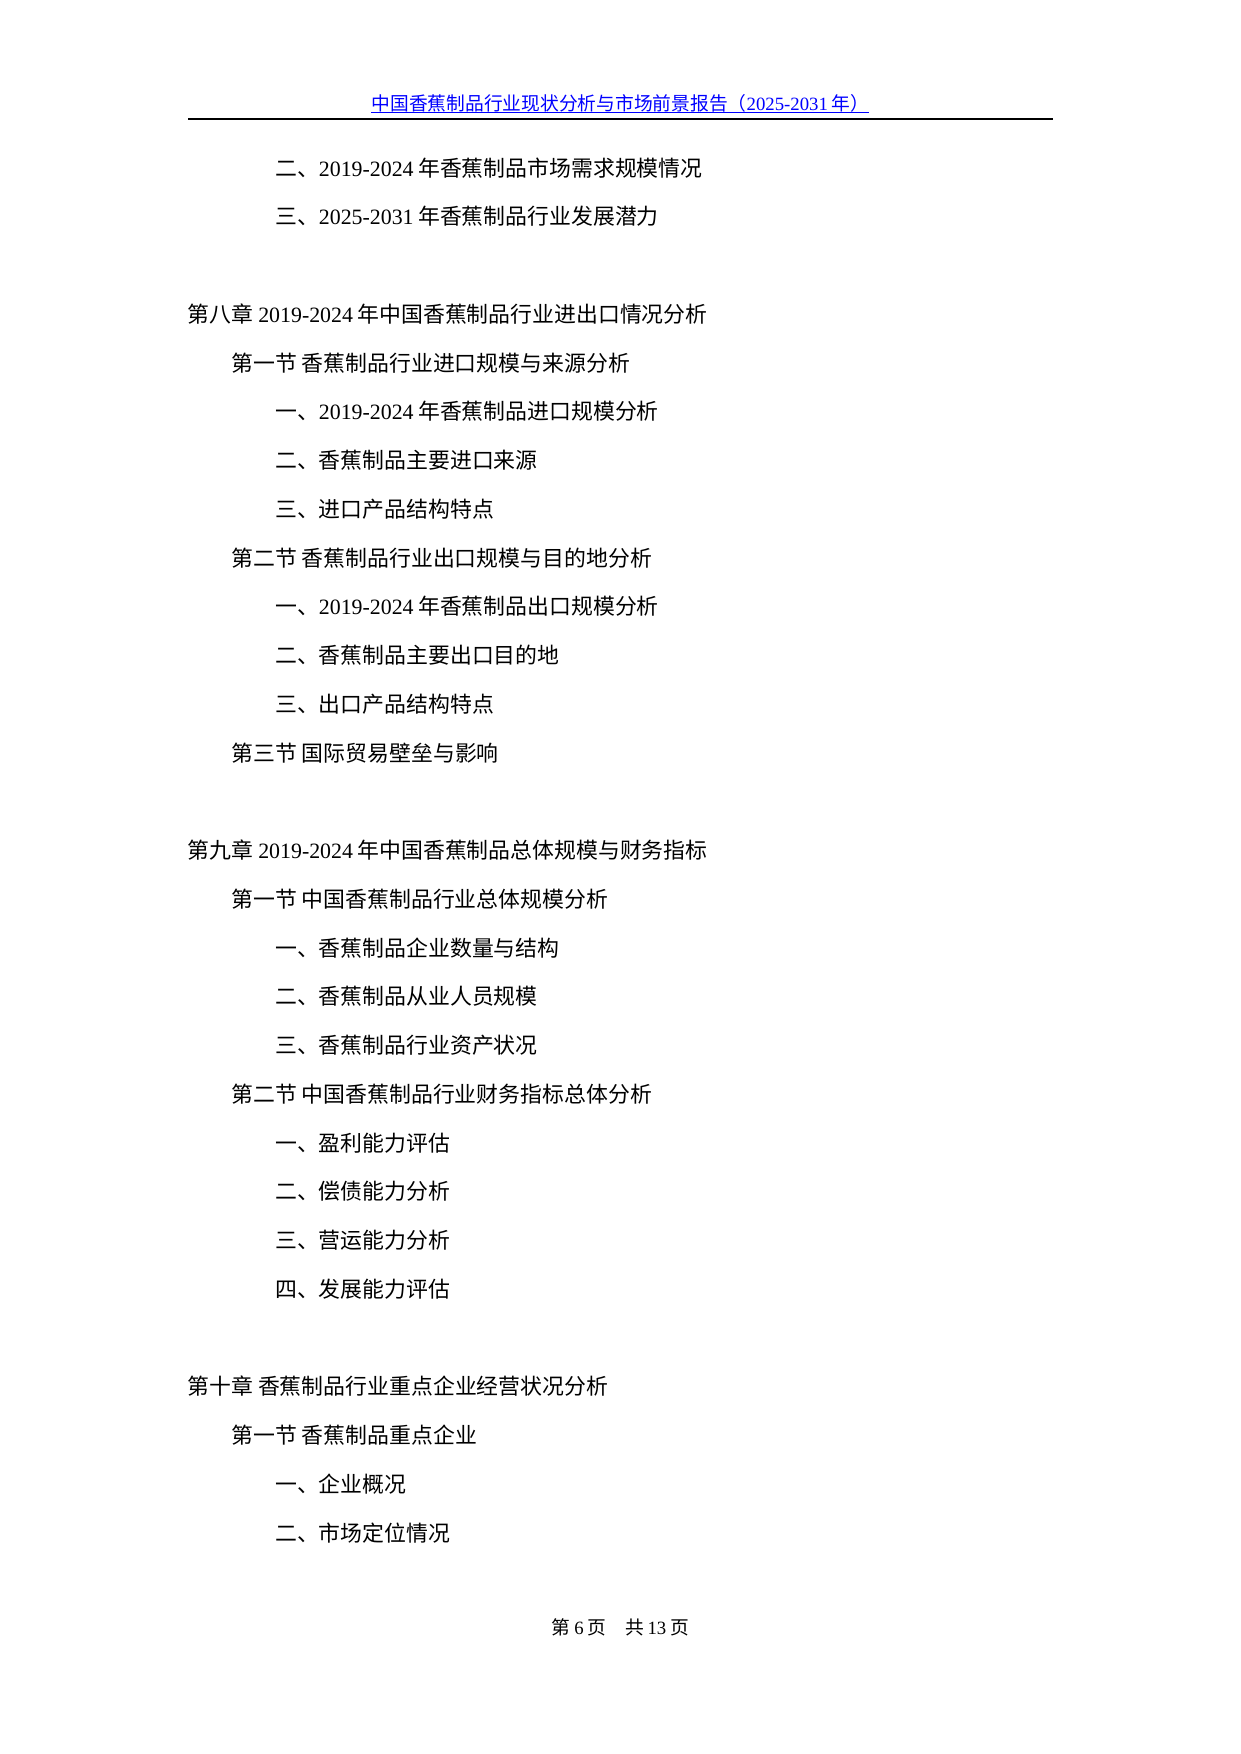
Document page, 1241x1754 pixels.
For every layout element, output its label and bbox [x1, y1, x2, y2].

text [187, 150, 1053, 1548]
